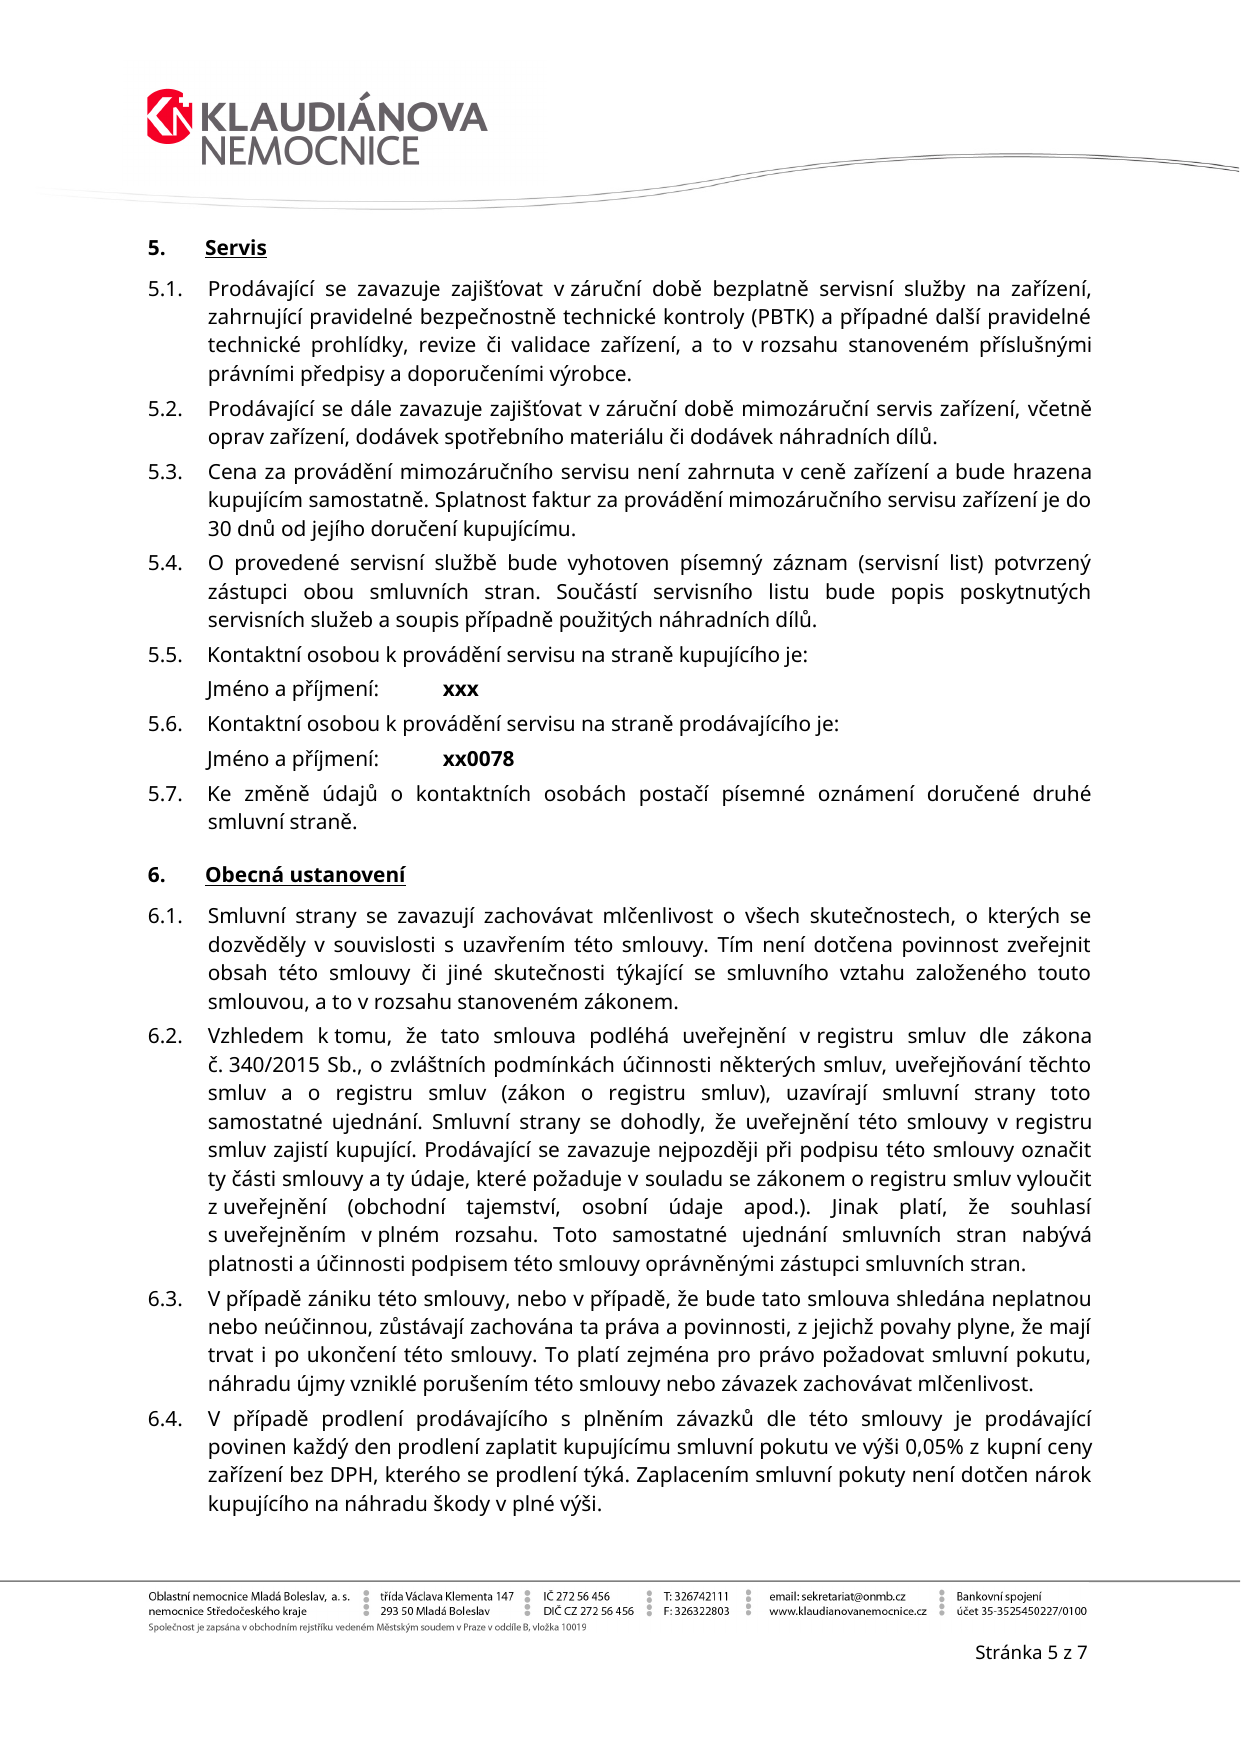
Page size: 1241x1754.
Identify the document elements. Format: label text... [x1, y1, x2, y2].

subtitle Servis [148, 233, 1092, 261]
subtitle O provedené servisní službě bude vyhotoven písemný záznam (servisní list) potvrzený zástupci obou smluvních stran. Součástí servisního listu bude popis poskytnutých servisních služeb a soupis případně použitých náhradních dílů. [148, 548, 1092, 634]
subtitle Smluvní strany se zavazují zachovávat mlčenlivost o všech skutečnostech, o kterých se dozvěděly v souvislosti s uzavřením této smlouvy. Tím není dotčena povinnost zveřejnit obsah této smlouvy či jiné skutečnosti týkající se smluvního vztahu založeného touto smlouvou, a to v rozsahu stanoveném zákonem. [148, 901, 1092, 1015]
subtitle Jméno a příjmení: xx0078 [207, 744, 1092, 772]
subtitle V případě zániku této smlouvy, nebo v případě, že bude tato smlouva shledána neplatnou nebo neúčinnou, zůstávají zachována ta práva a povinnosti, z jejichž povahy plyne, že mají trvat i po ukončení této smlouvy. To platí zejména pro právo požadovat smluvní pokutu, náhradu újmy vzniklé porušením této smlouvy nebo závazek zachovávat mlčenlivost. [148, 1284, 1092, 1397]
subtitle Obecná ustanovení [148, 861, 1092, 889]
subtitle Kontaktní osobou k provádění servisu na straně kupujícího je: [148, 640, 1092, 668]
subtitle Vzhledem k tomu, že tato smlouva podléhá uveřejnění v registru smluv dle zákona č. 340/2015 Sb., o zvláštních podmínkách účinnosti některých smluv, uveřejňování těchto smluv a o registru smluv (zákon o registru smluv), uzavírají smluvní strany toto samostatné ujednání. Smluvní strany se dohodly, že uveřejnění této smlouvy v registru smluv zajistí kupující. Prodávající se zavazuje nejpozději při podpisu této smlouvy označit ty části smlouvy a ty údaje, které požaduje v souladu se zákonem o registru smluv vyloučit z uveřejnění (obchodní tajemství, osobní údaje apod.). Jinak platí, že souhlasí s uveřejněním v plném rozsahu. Toto samostatné ujednání smluvních stran nabývá platnosti a účinnosti podpisem této smlouvy oprávněnými zástupci smluvních stran. [148, 1021, 1092, 1277]
subtitle Prodávající se dále zavazuje zajišťovat v záruční době mimozáruční servis zařízení, včetně oprav zařízení, dodávek spotřebního materiálu či dodávek náhradních dílů. [148, 394, 1092, 451]
picture [34, 60, 1240, 221]
subtitle Ke změně údajů o kontaktních osobách postačí písemné oznámení doručené druhé smluvní straně. [148, 779, 1092, 836]
subtitle V případě prodlení prodávajícího s plněním závazků dle této smlouvy je prodávající povinen každý den prodlení zaplatit kupujícímu smluvní pokutu ve výši 0,05% z kupní ceny zařízení bez DPH, kterého se prodlení týká. Zaplacením smluvní pokuty není dotčen nárok kupujícího na náhradu škody v plné výši. [148, 1404, 1092, 1517]
picture [145, 1586, 1089, 1633]
subtitle Kontaktní osobou k provádění servisu na straně prodávajícího je: [148, 709, 1092, 738]
subtitle Jméno a příjmení: xxx [207, 674, 1092, 703]
subtitle Cena za provádění mimozáručního servisu není zahrnuta v ceně zařízení a bude hrazena kupujícím samostatně. Splatnost faktur za provádění mimozáručního servisu zařízení je do 30 dnů od jejího doručení kupujícímu. [148, 457, 1092, 542]
subtitle Prodávající se zavazuje zajišťovat v záruční době bezplatně servisní služby na zařízení, zahrnující pravidelné bezpečnostně technické kontroly (PBTK) a případné další pravidelné technické prohlídky, revize či validace zařízení, a to v rozsahu stanoveném příslušnými právními předpisy a doporučeními výrobce. [148, 274, 1092, 387]
